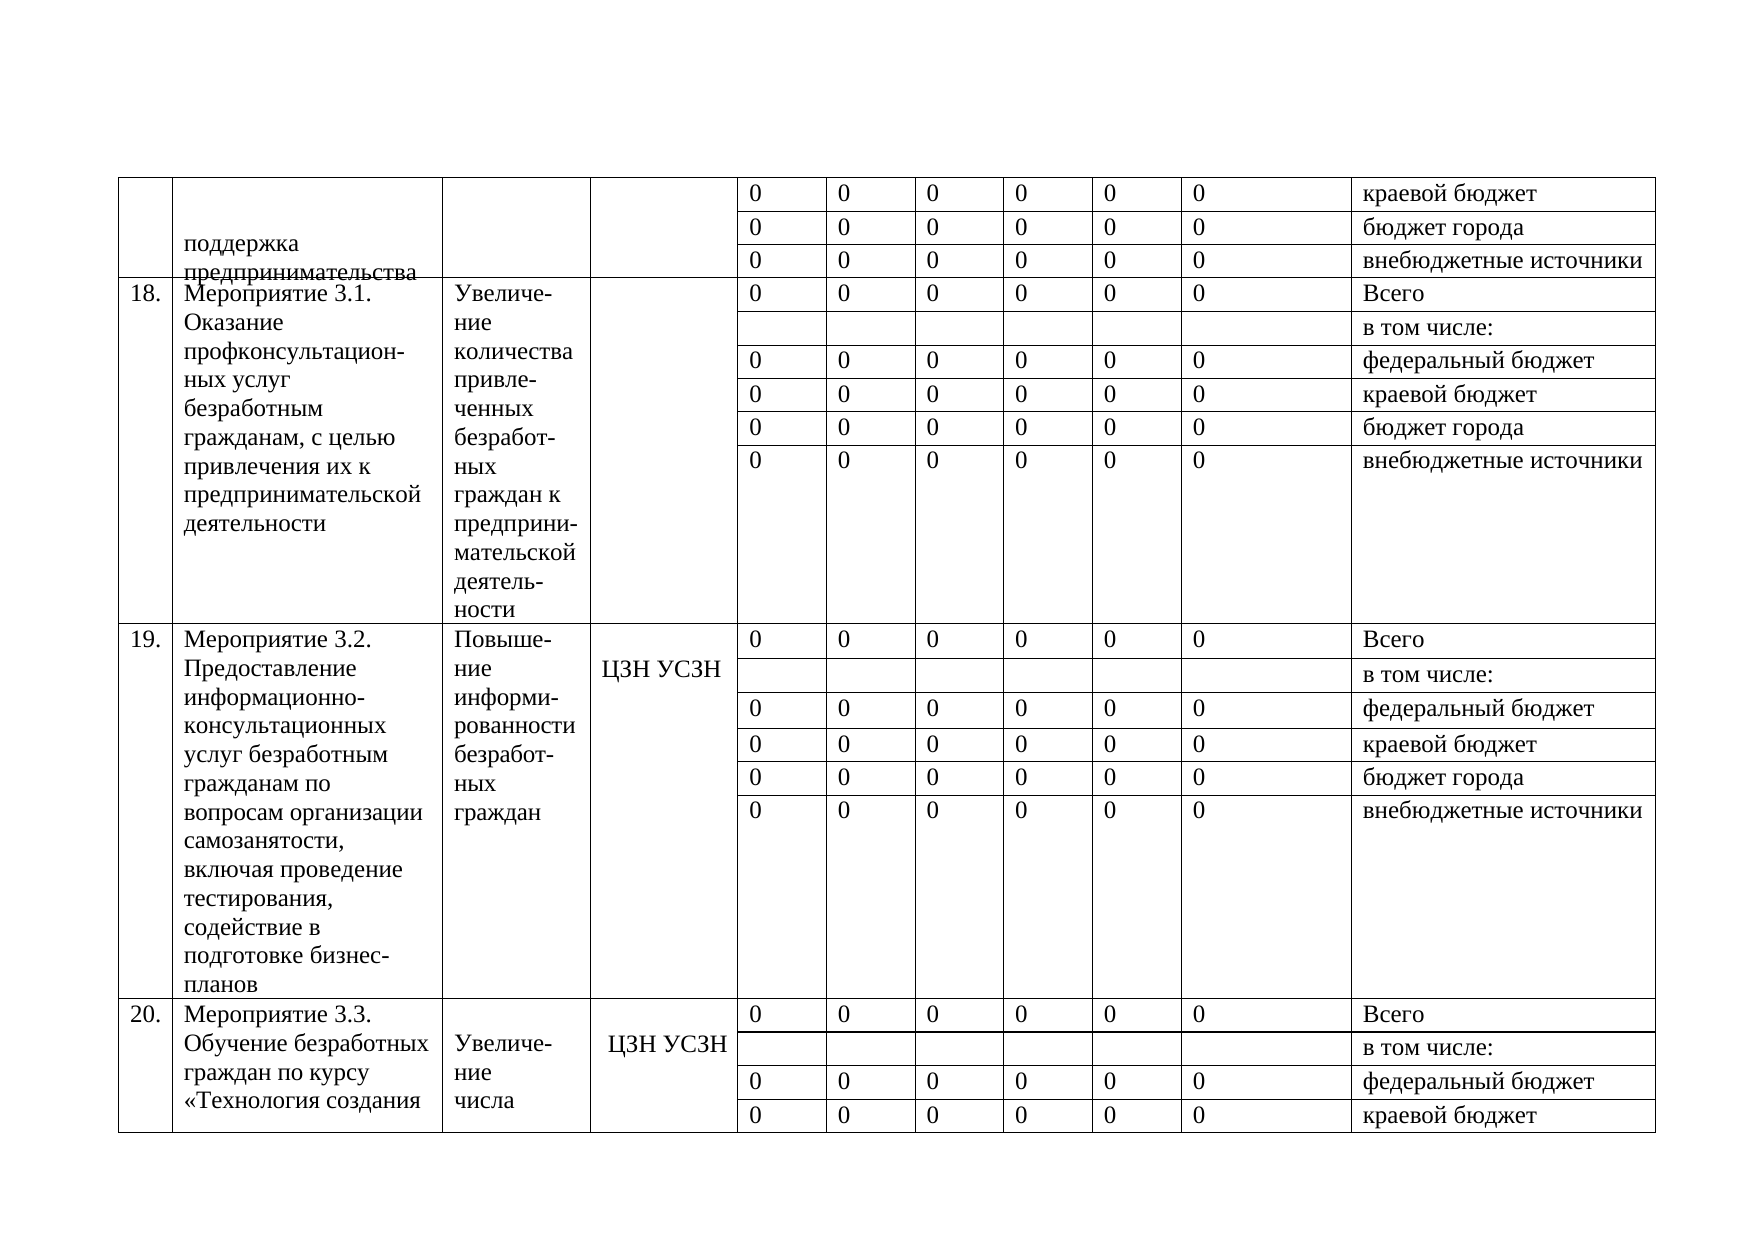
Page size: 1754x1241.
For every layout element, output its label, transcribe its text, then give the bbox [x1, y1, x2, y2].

table_cell ЦЗН УСЗН [591, 999, 737, 1132]
table_cell 0 [738, 796, 826, 998]
table_cell Всего [1352, 624, 1655, 658]
table_cell 0 [827, 446, 915, 623]
table_cell [591, 278, 737, 623]
table_cell Повыше-ние информи-рованности безработ-ных граждан [443, 624, 590, 998]
table_cell краевой бюджет [1352, 729, 1655, 761]
table_cell 0 [1182, 762, 1351, 794]
table_cell 0 [1093, 379, 1181, 411]
table_cell Всего [1352, 999, 1655, 1031]
table_cell 18. [119, 278, 172, 623]
table_cell [827, 1033, 915, 1065]
table_cell 0 [738, 212, 826, 244]
table_cell 0 [1004, 446, 1092, 623]
table_cell 0 [1182, 178, 1351, 211]
table_cell 0 [738, 1066, 826, 1099]
table_cell 0 [1004, 796, 1092, 998]
table_cell 0 [1182, 1100, 1351, 1132]
table_cell 0 [1004, 245, 1092, 277]
table_cell [1004, 312, 1092, 344]
table_cell 0 [1182, 624, 1351, 658]
table_cell 0 [1093, 1100, 1181, 1132]
table_cell Всего [1352, 278, 1655, 311]
table_cell Увеличе-ние числа субъектов малого и среднего предприни-мательства, снижение уровня безрабо-тицы [443, 999, 590, 1132]
table_cell [1093, 659, 1181, 692]
table_cell Мероприятие 3.1. Оказание профконсультацион-ных услуг безработным гражданам, с целью привлечения их к предпринимательской деятельности [173, 278, 442, 623]
table_cell [1004, 659, 1092, 692]
table_cell 0 [738, 346, 826, 378]
table_cell 0 [1182, 999, 1351, 1031]
table_cell 0 [916, 796, 1003, 998]
table_cell 0 [738, 624, 826, 658]
table_cell 0 [827, 796, 915, 998]
table_cell [1004, 1033, 1092, 1065]
table_cell 20. [119, 999, 172, 1132]
table_cell 0 [1182, 796, 1351, 998]
table_cell 0 [738, 693, 826, 728]
table_cell 0 [738, 762, 826, 794]
table_cell 0 [827, 412, 915, 444]
table_cell 0 [916, 693, 1003, 728]
table_cell 0 [916, 178, 1003, 211]
table_cell ЦЗН УСЗН [591, 624, 737, 998]
table_cell 0 [1182, 693, 1351, 728]
table_cell 0 [1093, 278, 1181, 311]
table_cell в том числе: [1352, 659, 1655, 692]
table_cell бюджет города [1352, 762, 1655, 794]
table_cell 0 [1182, 1066, 1351, 1099]
table_cell 0 [827, 624, 915, 658]
table_cell 0 [1004, 278, 1092, 311]
table_cell 0 [916, 729, 1003, 761]
table_cell 0 [1182, 245, 1351, 277]
table_cell 0 [1182, 446, 1351, 623]
table_cell 0 [1182, 346, 1351, 378]
table_cell [738, 312, 826, 344]
table_cell 0 [1093, 729, 1181, 761]
table_cell 0 [827, 245, 915, 277]
table_cell 0 [1004, 346, 1092, 378]
table_cell 0 [1182, 278, 1351, 311]
table_cell 0 [827, 762, 915, 794]
table_cell в том числе: [1352, 1033, 1655, 1065]
table_cell 0 [916, 379, 1003, 411]
table_cell [1182, 659, 1351, 692]
table_cell 0 [1093, 346, 1181, 378]
table_cell краевой бюджет [1352, 178, 1655, 211]
table_cell 0 [738, 729, 826, 761]
table_cell 0 [1182, 379, 1351, 411]
table_cell 0 [738, 446, 826, 623]
table_cell [1093, 1033, 1181, 1065]
table_cell внебюджетные источники [1352, 446, 1655, 623]
table_cell в том числе: [1352, 312, 1655, 344]
table_cell 0 [916, 346, 1003, 378]
table_cell 0 [1093, 446, 1181, 623]
table_cell [1093, 312, 1181, 344]
table_cell 0 [827, 346, 915, 378]
table_cell федеральный бюджет [1352, 693, 1655, 728]
table_cell 0 [1004, 1066, 1092, 1099]
table_cell 0 [827, 1100, 915, 1132]
table_cell 0 [1004, 693, 1092, 728]
table_cell [738, 659, 826, 692]
table_cell бюджет города [1352, 212, 1655, 244]
table_cell 0 [1093, 212, 1181, 244]
table_cell краевой бюджет [1352, 379, 1655, 411]
table_cell 0 [1093, 999, 1181, 1031]
table_cell 0 [1093, 245, 1181, 277]
table_cell Мероприятие 3.3. Обучение безработных граждан по курсу «Технология создания собственного дела», либо по профессиям и специальностям, по которым возможно организовать собственное дело, с организацией стажировки у юридических лиц и индивидуальных предпринимателей [173, 999, 442, 1132]
table_cell 0 [827, 212, 915, 244]
table_cell 0 [916, 1100, 1003, 1132]
table_cell 0 [1182, 412, 1351, 444]
table_cell [738, 1033, 826, 1065]
table_cell 0 [827, 999, 915, 1031]
table_cell 0 [916, 624, 1003, 658]
table_cell 0 [827, 729, 915, 761]
table_cell [1182, 312, 1351, 344]
table_cell 0 [916, 212, 1003, 244]
table_cell 0 [827, 379, 915, 411]
table_cell Увеличе-ние количествапривле-ченных безработ-ных граждан к предприни-мательской деятель-ности [443, 278, 590, 623]
table_cell 0 [738, 412, 826, 444]
table_cell бюджет города [1352, 412, 1655, 444]
table_cell 0 [738, 999, 826, 1031]
table_cell 0 [1004, 178, 1092, 211]
table_cell 0 [1004, 212, 1092, 244]
table_cell 0 [1004, 762, 1092, 794]
table_cell 0 [916, 1066, 1003, 1099]
table_cell 0 [1004, 412, 1092, 444]
table_cell 0 [1182, 212, 1351, 244]
table_cell 0 [1093, 412, 1181, 444]
table_cell [1182, 1033, 1351, 1065]
table_cell внебюджетные источники [1352, 796, 1655, 998]
table_cell 0 [1093, 1066, 1181, 1099]
table_cell 0 [738, 245, 826, 277]
table_cell 19. [119, 624, 172, 998]
table_cell 0 [827, 178, 915, 211]
table_cell 0 [1093, 624, 1181, 658]
table_cell [916, 659, 1003, 692]
table_cell 0 [738, 278, 826, 311]
table_cell [827, 659, 915, 692]
table_cell 0 [1004, 729, 1092, 761]
table_cell 0 [1182, 729, 1351, 761]
table_cell 0 [916, 245, 1003, 277]
table_cell 0 [916, 762, 1003, 794]
table_cell 0 [1093, 693, 1181, 728]
table_cell 0 [827, 278, 915, 311]
table_cell 0 [916, 446, 1003, 623]
table_cell 0 [1004, 1100, 1092, 1132]
table_cell федеральный бюджет [1352, 1066, 1655, 1099]
table_cell 0 [916, 412, 1003, 444]
table_cell 0 [916, 278, 1003, 311]
table_cell 0 [827, 1066, 915, 1099]
table_cell 0 [1093, 178, 1181, 211]
table_cell Мероприятие 3.2. Предоставление информационно-консультационных услуг безработным гражданам по вопросам организации самозанятости, включая проведение тестирования, содействие в подготовке бизнес-планов [173, 624, 442, 998]
table_cell 0 [827, 693, 915, 728]
table_cell краевой бюджет [1352, 1100, 1655, 1132]
table_cell 0 [1004, 999, 1092, 1031]
table_cell 0 [916, 999, 1003, 1031]
table_cell [827, 312, 915, 344]
table_cell 0 [1093, 762, 1181, 794]
table_cell [916, 312, 1003, 344]
table_cell внебюджетные источники [1352, 245, 1655, 277]
table_cell 0 [1004, 379, 1092, 411]
table_cell 0 [1004, 624, 1092, 658]
table_cell [916, 1033, 1003, 1065]
table_cell 0 [1093, 796, 1181, 998]
table_cell 0 [738, 1100, 826, 1132]
table_cell 0 [738, 178, 826, 211]
table_cell федеральный бюджет [1352, 346, 1655, 378]
table_cell 0 [738, 379, 826, 411]
